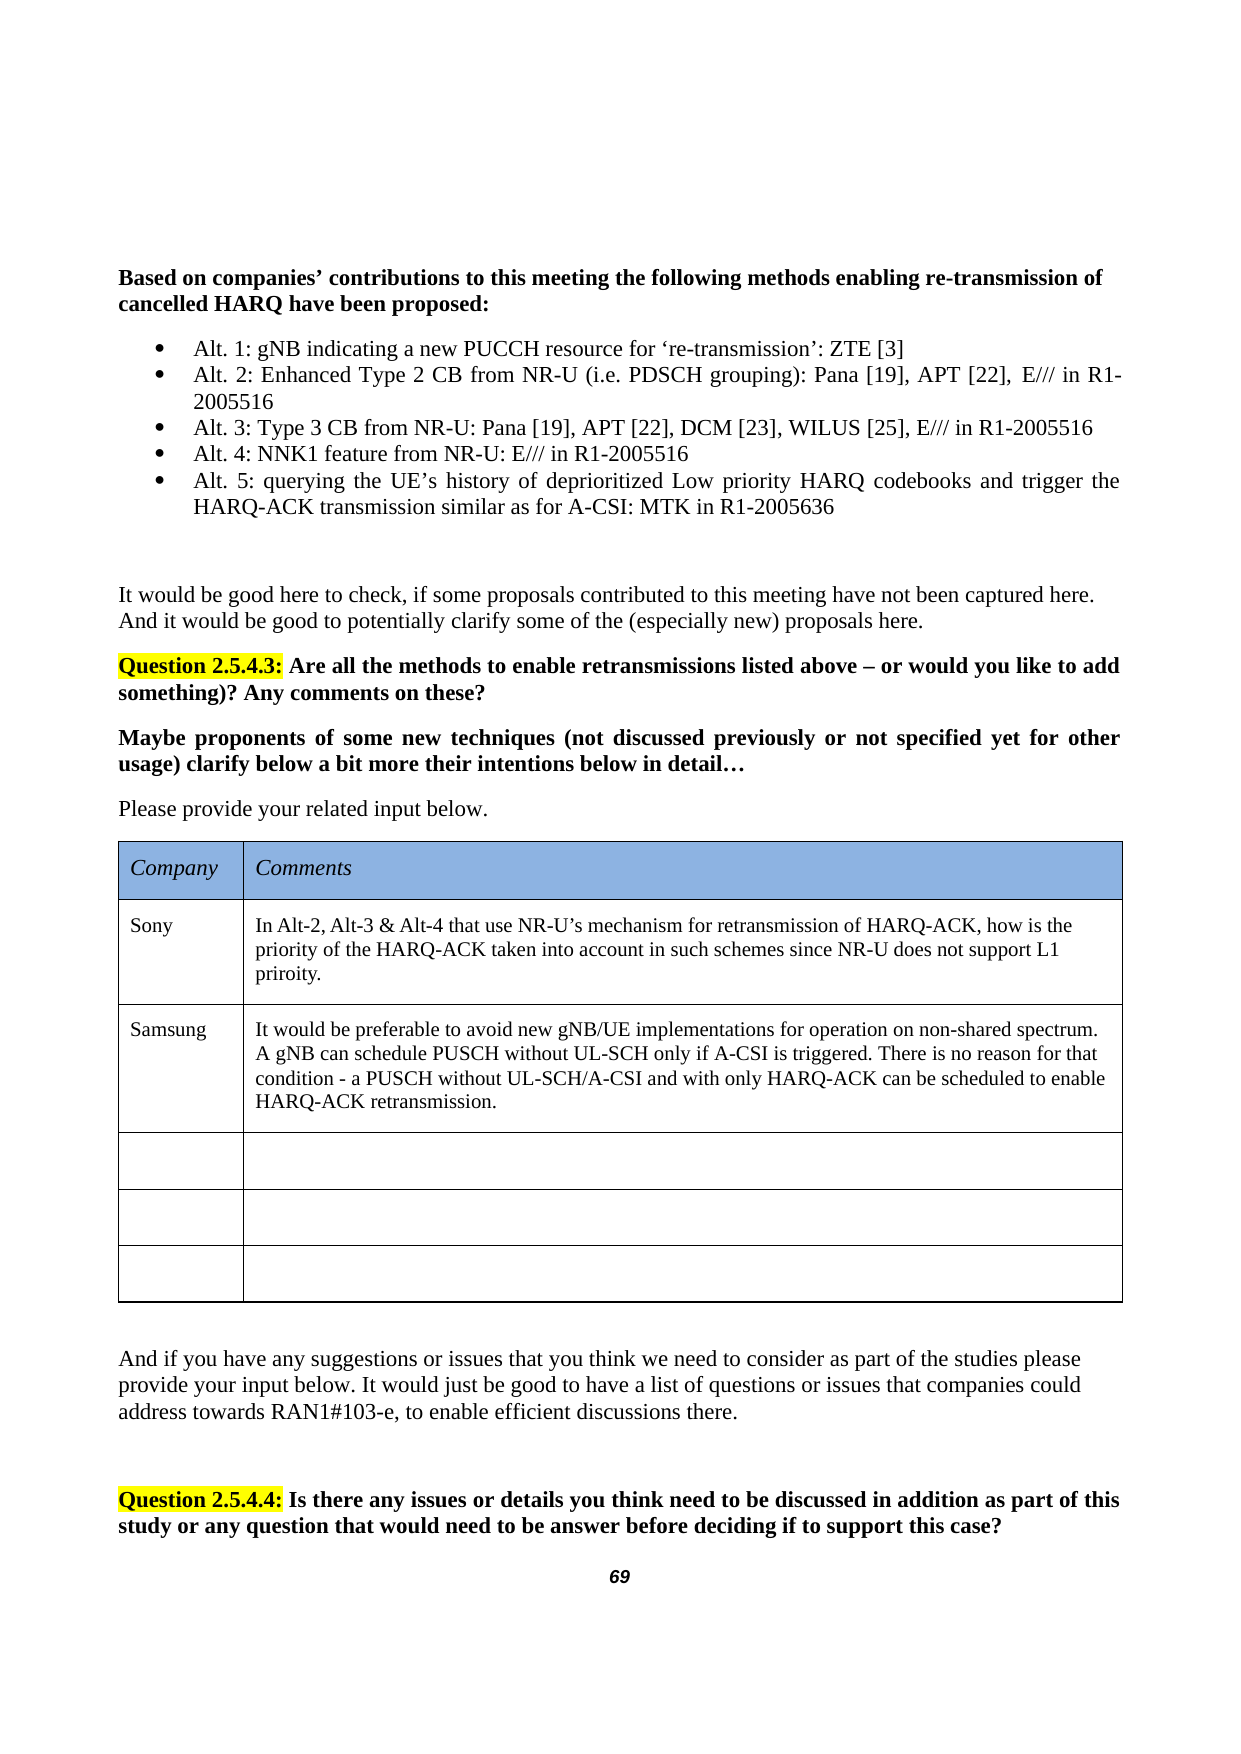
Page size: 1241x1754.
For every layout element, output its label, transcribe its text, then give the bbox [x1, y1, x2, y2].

list Alt. 4: NNK1 feature from NR-U: E/// in R1-2005516 [156, 441, 1122, 467]
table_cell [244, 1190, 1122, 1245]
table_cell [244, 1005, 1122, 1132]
text Question 2.5.4.3: Are all the methods to enable retransmissions listed above – or would you like to add something)? Any comments on these? [118, 653, 1122, 705]
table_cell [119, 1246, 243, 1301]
list Alt. 3: Type 3 CB from NR-U: Pana [19], APT [22], DCM [23], WILUS [25], E/// in R1-2005516 [156, 414, 1122, 441]
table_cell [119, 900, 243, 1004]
list Alt. 2: Enhanced Type 2 CB from NR-U (i.e. PDSCH grouping): Pana [19], APT [22], E/// in R1-2005516 [156, 361, 1122, 414]
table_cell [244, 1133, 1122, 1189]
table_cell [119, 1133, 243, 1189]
text Question 2.5.4.4: Is there any issues or details you think need to be discussed in addition as part of this study or any question that would need to be answer before deciding if to support this case? [118, 1486, 1122, 1538]
text Please provide your related input below. [118, 796, 1122, 822]
text It would be good here to check, if some proposals contributed to this meeting have not been captured here. And it would be good to potentially clarify some of the (especially new) proposals here. [118, 581, 1122, 634]
text Based on companies’ contributions to this meeting the following methods enabling re-transmission of cancelled HARQ have been proposed: [118, 264, 1122, 316]
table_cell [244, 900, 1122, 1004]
text Maybe proponents of some new techniques (not discussed previously or not specified yet for other usage) clarify below a bit more their intentions below in detail… [118, 724, 1122, 777]
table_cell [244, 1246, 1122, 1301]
list Alt. 5: querying the UE’s history of deprioritized Low priority HARQ codebooks and trigger the HARQ-ACK transmission similar as for A-CSI: MTK in R1-2005636 [156, 467, 1122, 519]
list Alt. 1: gNB indicating a new PUCCH resource for ‘re-transmission’: ZTE [3] [156, 335, 1122, 361]
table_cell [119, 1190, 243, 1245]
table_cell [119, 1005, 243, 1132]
text And if you have any suggestions or issues that you think we need to consider as part of the studies please provide your input below. It would just be good to have a list of questions or issues that companies could address towards RAN1#103-e, to enable efficient discussions there. [118, 1345, 1122, 1424]
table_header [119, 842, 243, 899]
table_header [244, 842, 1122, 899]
